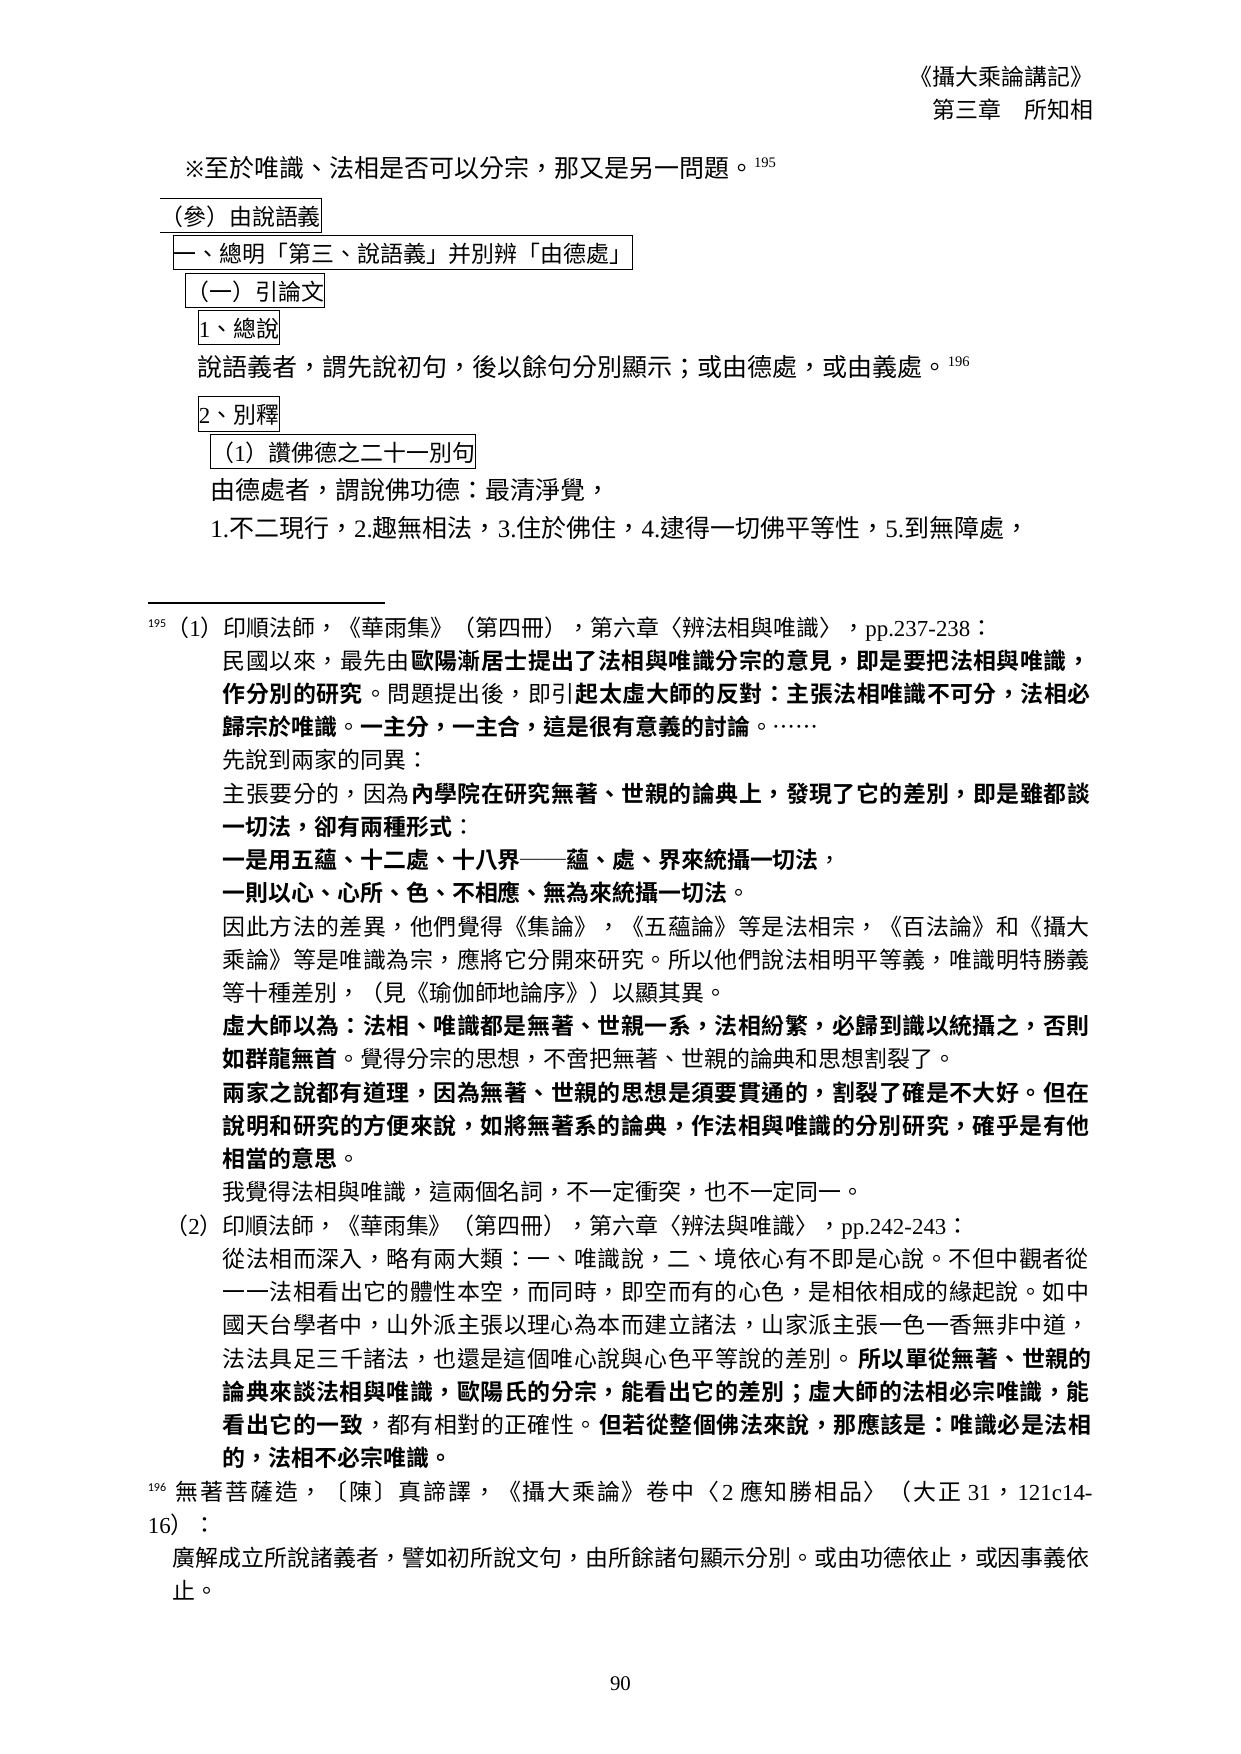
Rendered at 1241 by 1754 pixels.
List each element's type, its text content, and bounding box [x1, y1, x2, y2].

text 2、別釋 [198, 395, 1092, 433]
text 由德處者，謂說佛功德：最清淨覺， [210, 470, 1092, 508]
text 一、總明「第三、說語義」并別辨「由德處」 [173, 234, 1092, 271]
text 1.不二現行，2.趣無相法，3.住於佛住，4.逮得一切佛平等性，5.到無障處， [210, 508, 1092, 545]
text 說語義者，謂先說初句，後以餘句分別顯示；或由德處，或由義處。 [198, 346, 1092, 384]
text （一）引論文 [185, 271, 1092, 309]
text （參）由說語義 [160, 196, 1092, 234]
text （1）讚佛德之二十一別句 [211, 433, 1092, 470]
text ※至於唯識、法相是否可以分宗，那又是另一問題。 [185, 148, 1092, 185]
text 1、總說 [198, 309, 1092, 346]
